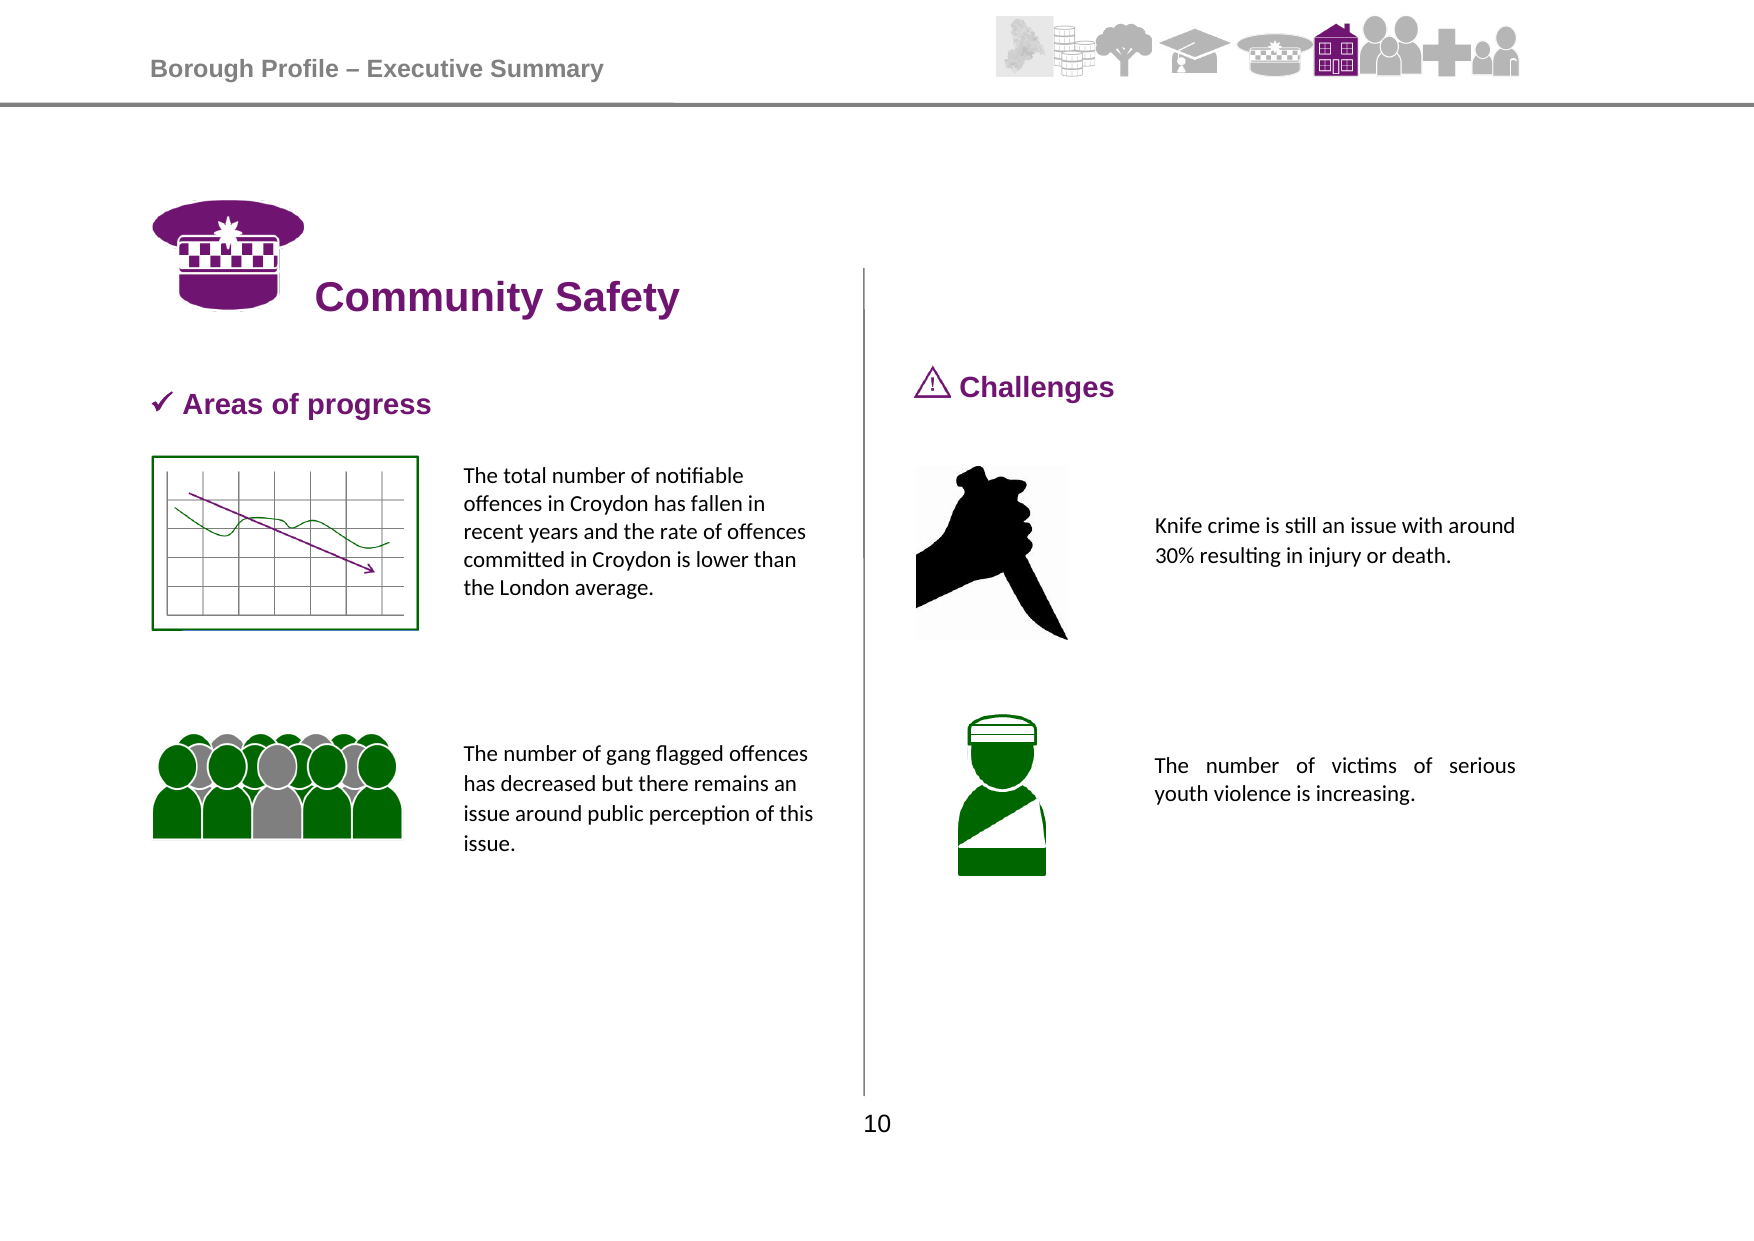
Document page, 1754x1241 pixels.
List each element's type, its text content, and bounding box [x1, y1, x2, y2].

picture [913, 365, 952, 398]
picture [916, 466, 1068, 640]
text Areas of progress [150, 387, 840, 421]
picture [956, 712, 1047, 877]
text Community Safety [150, 197, 840, 320]
picture [150, 731, 404, 841]
text Challenges [914, 365, 1604, 404]
picture [150, 197, 306, 312]
picture [1313, 23, 1358, 77]
picture [150, 454, 420, 632]
